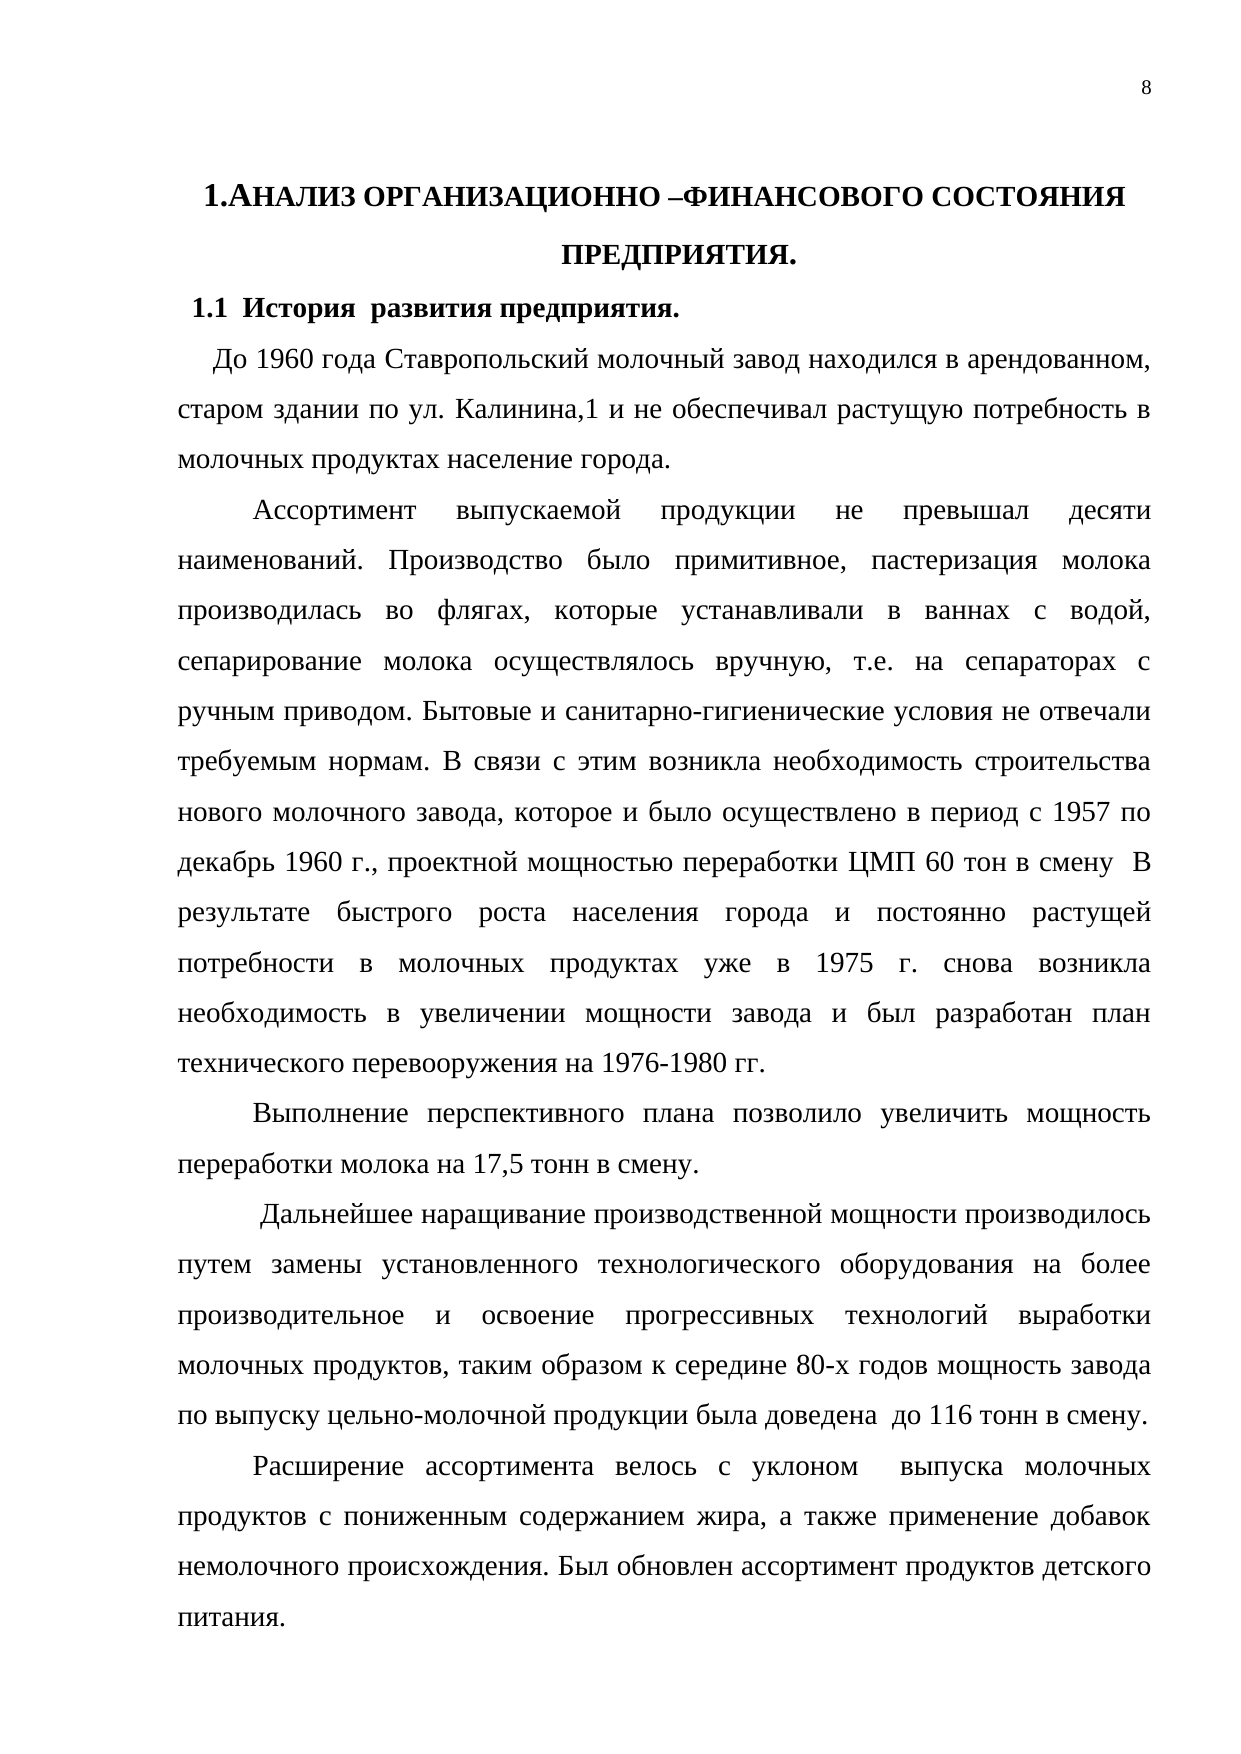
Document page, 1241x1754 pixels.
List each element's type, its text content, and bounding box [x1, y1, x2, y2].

text Расширение ассортимента велось с уклоном выпуска молочных продуктов с пониженным содержанием жира, а также применение добавок немолочного происхождения. был обновлен ассортимент продуктов детского питания. [148, 1448, 1152, 1632]
text 1.Анализ организационно –финансового состояния предприятия. [148, 176, 1181, 271]
text выполнение перспективного плана позволило увеличить мощность переработки молока на 17,5 тонн в смену. [177, 1096, 1152, 1179]
text 1.1 История развития предприятия. [148, 291, 1181, 324]
text ассортимент выпускаемой продукции не превышал десяти наименований. производство было примитивное, пастеризация молока производилась во флягах, которые устанавливали в ваннах с водой, сепарирование молока осуществлялось вручную, т.е. на сепараторах с ручным приводом. бытовые и санитарно-гигиенические условия не отвечали требуемым нормам. в связи с этим возникла необходимость строительства нового молочного завода, которое и было осуществлено в период с 1957 по декабрь 1960 г., проектной мощностью переработки цмп 60 тон в смену в результате быстрого роста населения города и постоянно растущей потребности в молочных продуктах уже в 1975 г. снова возникла необходимость в увеличении мощности завода и был разработан план технического перевооружения на 1976-1980 гг. [177, 492, 1152, 1079]
text до 1960 года ставропольский молочный завод находился в арендованном, старом здании по ул. калинина,1 и не обеспечивал растущую потребность в молочных продуктах население города. [148, 341, 1152, 475]
text дальнейшее наращивание производственной мощности производилось путем замены установленного технологического оборудования на более производительное и освоение прогрессивных технологий выработки молочных продуктов, таким образом к середине 80-х годов мощность завода по выпуску цельно-молочной продукции была доведена до 116 тонн в смену. [148, 1196, 1152, 1431]
